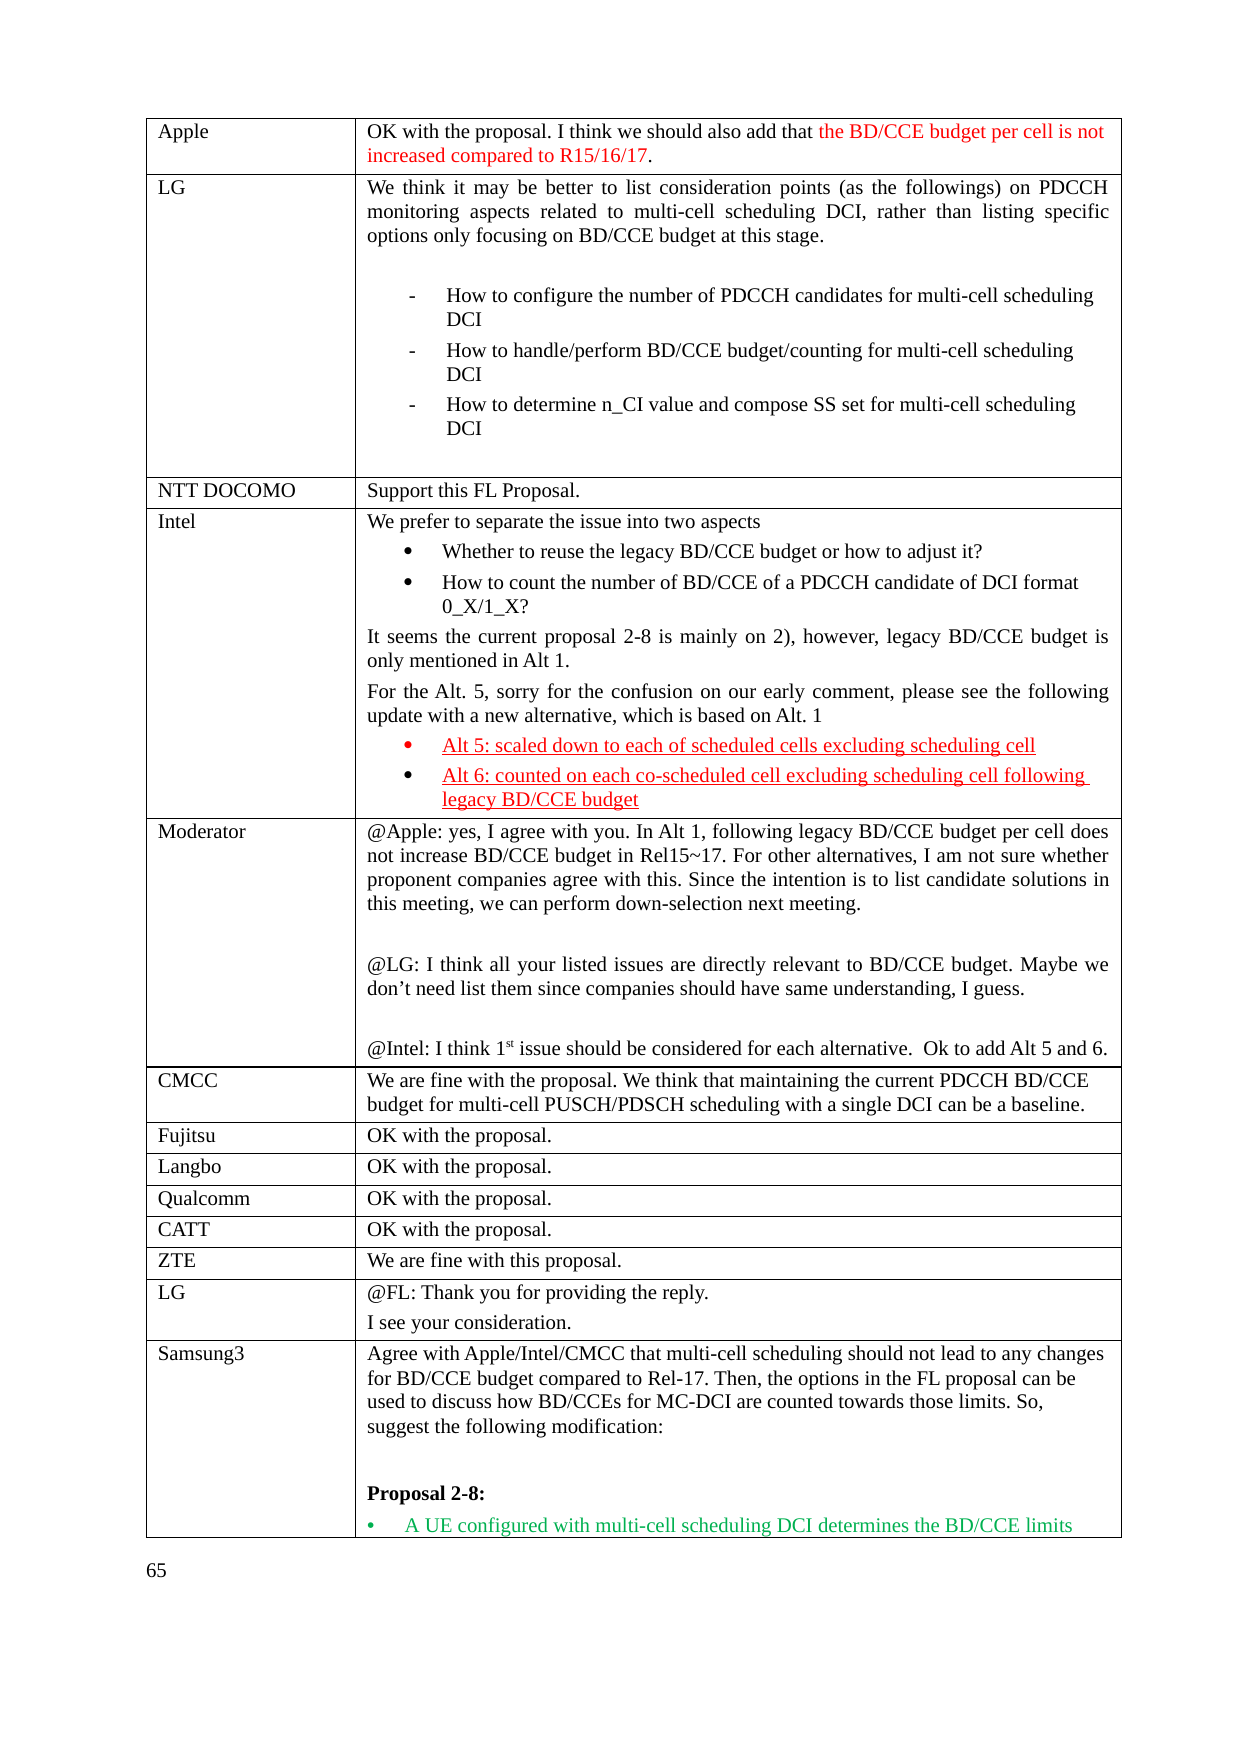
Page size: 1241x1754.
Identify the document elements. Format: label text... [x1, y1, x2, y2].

table_cell Support this FL Proposal. [356, 478, 1121, 508]
table_cell CMCC [147, 1068, 355, 1122]
table_cell We think it may be better to list consideration points (as the followings) on PDCCH monitoring aspects related to multi-cell scheduling DCI, rather than listing specific options only focusing on BD/CCE budget at this stage. How to configure the number of PDCCH candidates for multi-cell scheduling DCI How to handle/perform BD/CCE budget/counting for multi-cell scheduling DCI How to determine n_CI value and compose SS set for multi-cell scheduling DCI [356, 175, 1121, 477]
table_cell LG [147, 1280, 355, 1340]
table_cell We are fine with the proposal. We think that maintaining the current PDCCH BD/CCE budget for multi-cell PUSCH/PDSCH scheduling with a single DCI can be a baseline. [356, 1068, 1121, 1122]
table_cell Qualcomm [147, 1186, 355, 1216]
table_cell Samsung3 [147, 1341, 355, 1537]
table_cell OK with the proposal. I think we should also add that the BD/CCE budget per cell is not increased compared to R15/16/17. [356, 119, 1121, 173]
table_cell @Apple: yes, I agree with you. In Alt 1, following legacy BD/CCE budget per cell does not increase BD/CCE budget in Rel15~17. For other alternatives, I am not sure whether proponent companies agree with this. Since the intention is to list candidate solutions in this meeting, we can perform down-selection next meeting. @LG: I think all your listed issues are directly relevant to BD/CCE budget. Maybe we don’t need list them since companies should have same understanding, I guess. @Intel: I think 1st issue should be considered for each alternative. Ok to add Alt 5 and 6. [356, 819, 1121, 1066]
table_cell OK with the proposal. [356, 1123, 1121, 1153]
table_cell Intel [147, 509, 355, 818]
table_cell We prefer to separate the issue into two aspects Whether to reuse the legacy BD/CCE budget or how to adjust it? How to count the number of BD/CCE of a PDCCH candidate of DCI format 0_X/1_X? It seems the current proposal 2-8 is mainly on 2), however, legacy BD/CCE budget is only mentioned in Alt 1. For the Alt. 5, sorry for the confusion on our early comment, please see the following update with a new alternative, which is based on Alt. 1 Alt 5: scaled down to each of scheduled cells excluding scheduling cell Alt 6: counted on each co-scheduled cell excluding scheduling cell following legacy BD/CCE budget [356, 509, 1121, 818]
table_cell Apple [147, 119, 355, 173]
table_cell ZTE [147, 1248, 355, 1279]
table_cell CATT [147, 1217, 355, 1247]
table_cell OK with the proposal. [356, 1217, 1121, 1247]
table_cell Fujitsu [147, 1123, 355, 1153]
table_cell Langbo [147, 1154, 355, 1184]
table_cell LG [147, 175, 355, 477]
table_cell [356, 1341, 1121, 1537]
table_cell We are fine with this proposal. [356, 1248, 1121, 1279]
table_cell OK with the proposal. [356, 1186, 1121, 1216]
table_cell Moderator [147, 819, 355, 1066]
table_cell OK with the proposal. [356, 1154, 1121, 1184]
table_cell @FL: Thank you for providing the reply. I see your consideration. [356, 1280, 1121, 1340]
table_cell NTT DOCOMO [147, 478, 355, 508]
